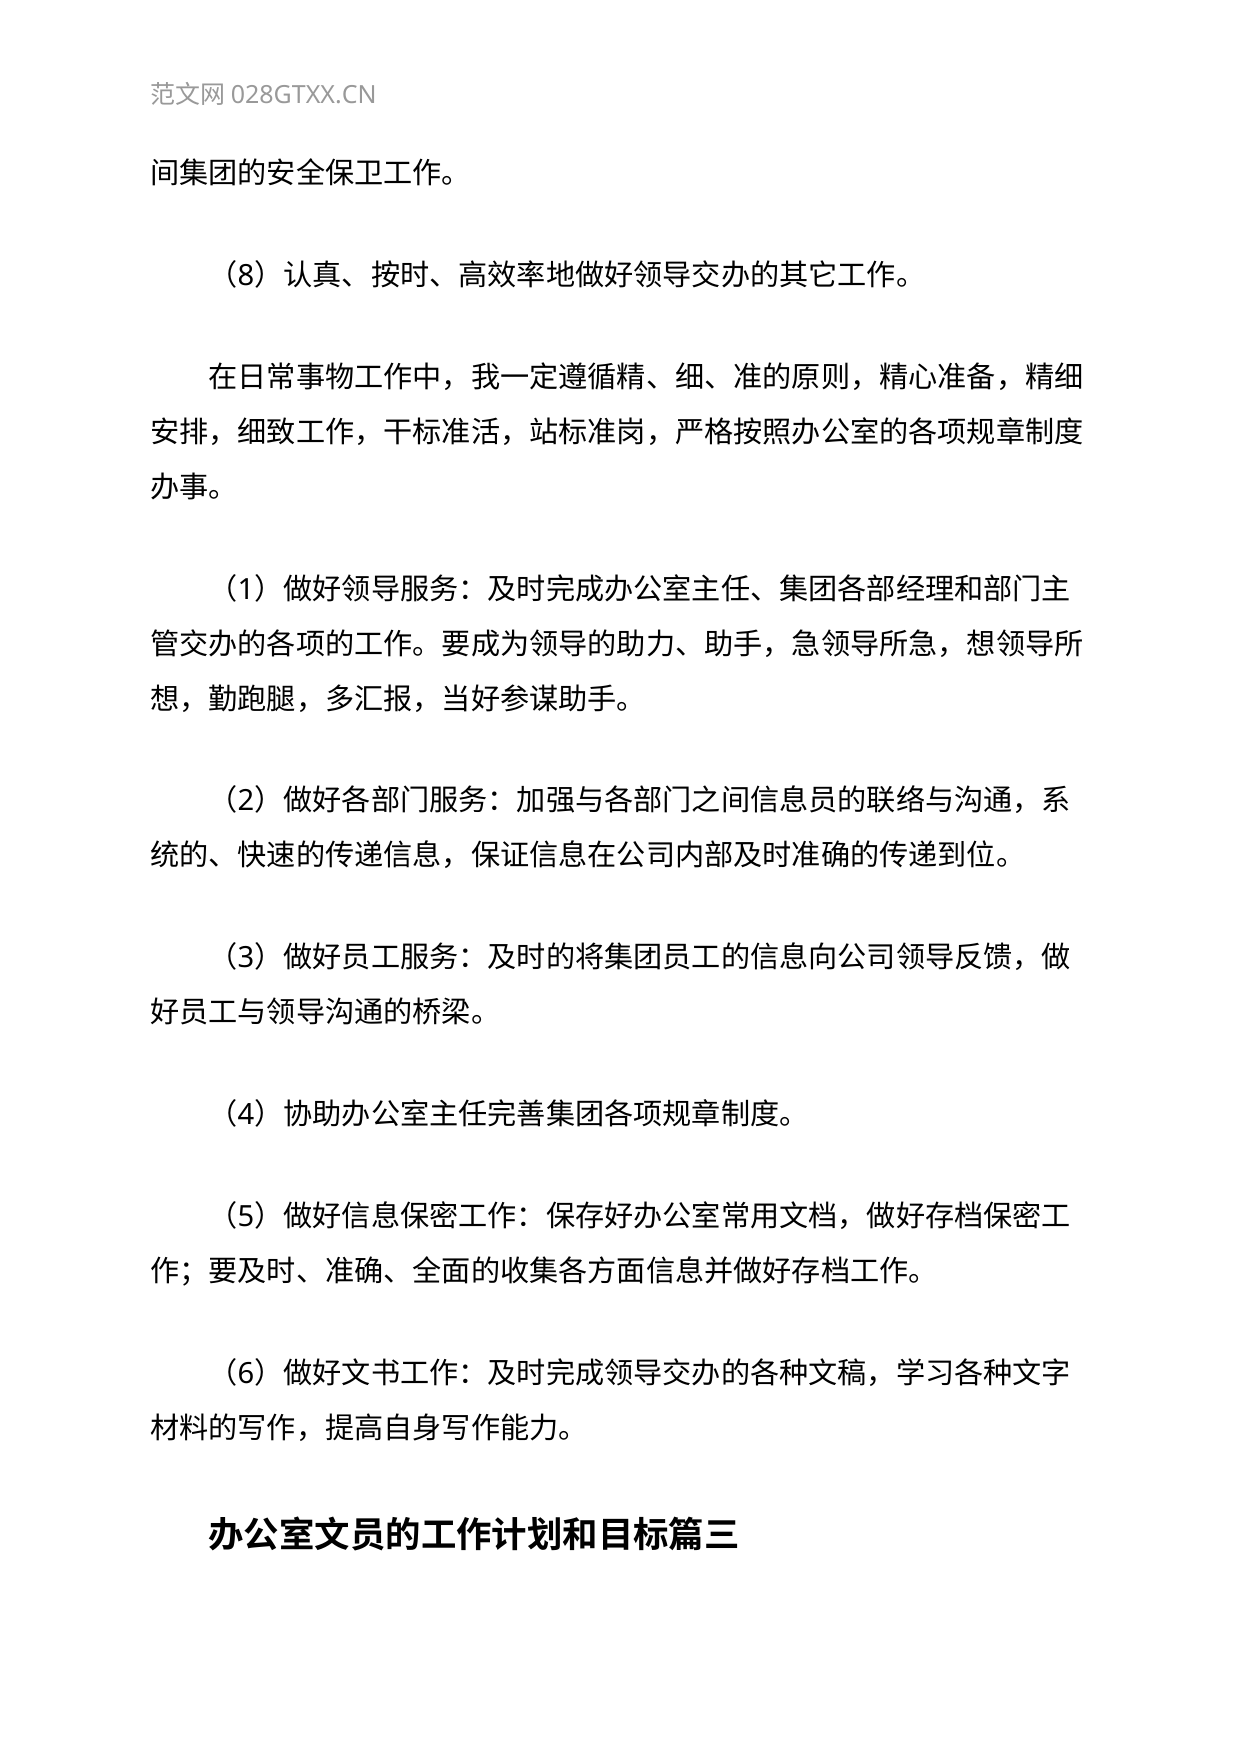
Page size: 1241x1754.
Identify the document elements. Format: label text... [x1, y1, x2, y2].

text （4）协助办公室主任完善集团各项规章制度。 [150, 1091, 1090, 1133]
text 在日常事物工作中，我一定遵循精、细、准的原则，精心准备，精细安排，细致工作，干标准活，站标准岗，严格按照办公室的各项规章制度办事。 [150, 354, 1090, 506]
text （8）认真、按时、高效率地做好领导交办的其它工作。 [150, 252, 1090, 294]
text （5）做好信息保密工作：保存好办公室常用文档，做好存档保密工作；要及时、准确、全面的收集各方面信息并做好存档工作。 [150, 1192, 1090, 1290]
text （3）做好员工服务：及时的将集团员工的信息向公司领导反馈，做好员工与领导沟通的桥梁。 [150, 934, 1090, 1031]
text （6）做好文书工作：及时完成领导交办的各种文稿，学习各种文字材料的写作，提高自身写作能力。 [150, 1349, 1090, 1447]
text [150, 150, 1090, 192]
text （2）做好各部门服务：加强与各部门之间信息员的联络与沟通，系统的、快速的传递信息，保证信息在公司内部及时准确的传递到位。 [150, 777, 1090, 874]
text 办公室文员的工作计划和目标篇三 [150, 1506, 1090, 1557]
text （1）做好领导服务：及时完成办公室主任、集团各部经理和部门主管交办的各项的工作。要成为领导的助力、助手，急领导所急，想领导所想，勤跑腿，多汇报，当好参谋助手。 [150, 565, 1090, 717]
